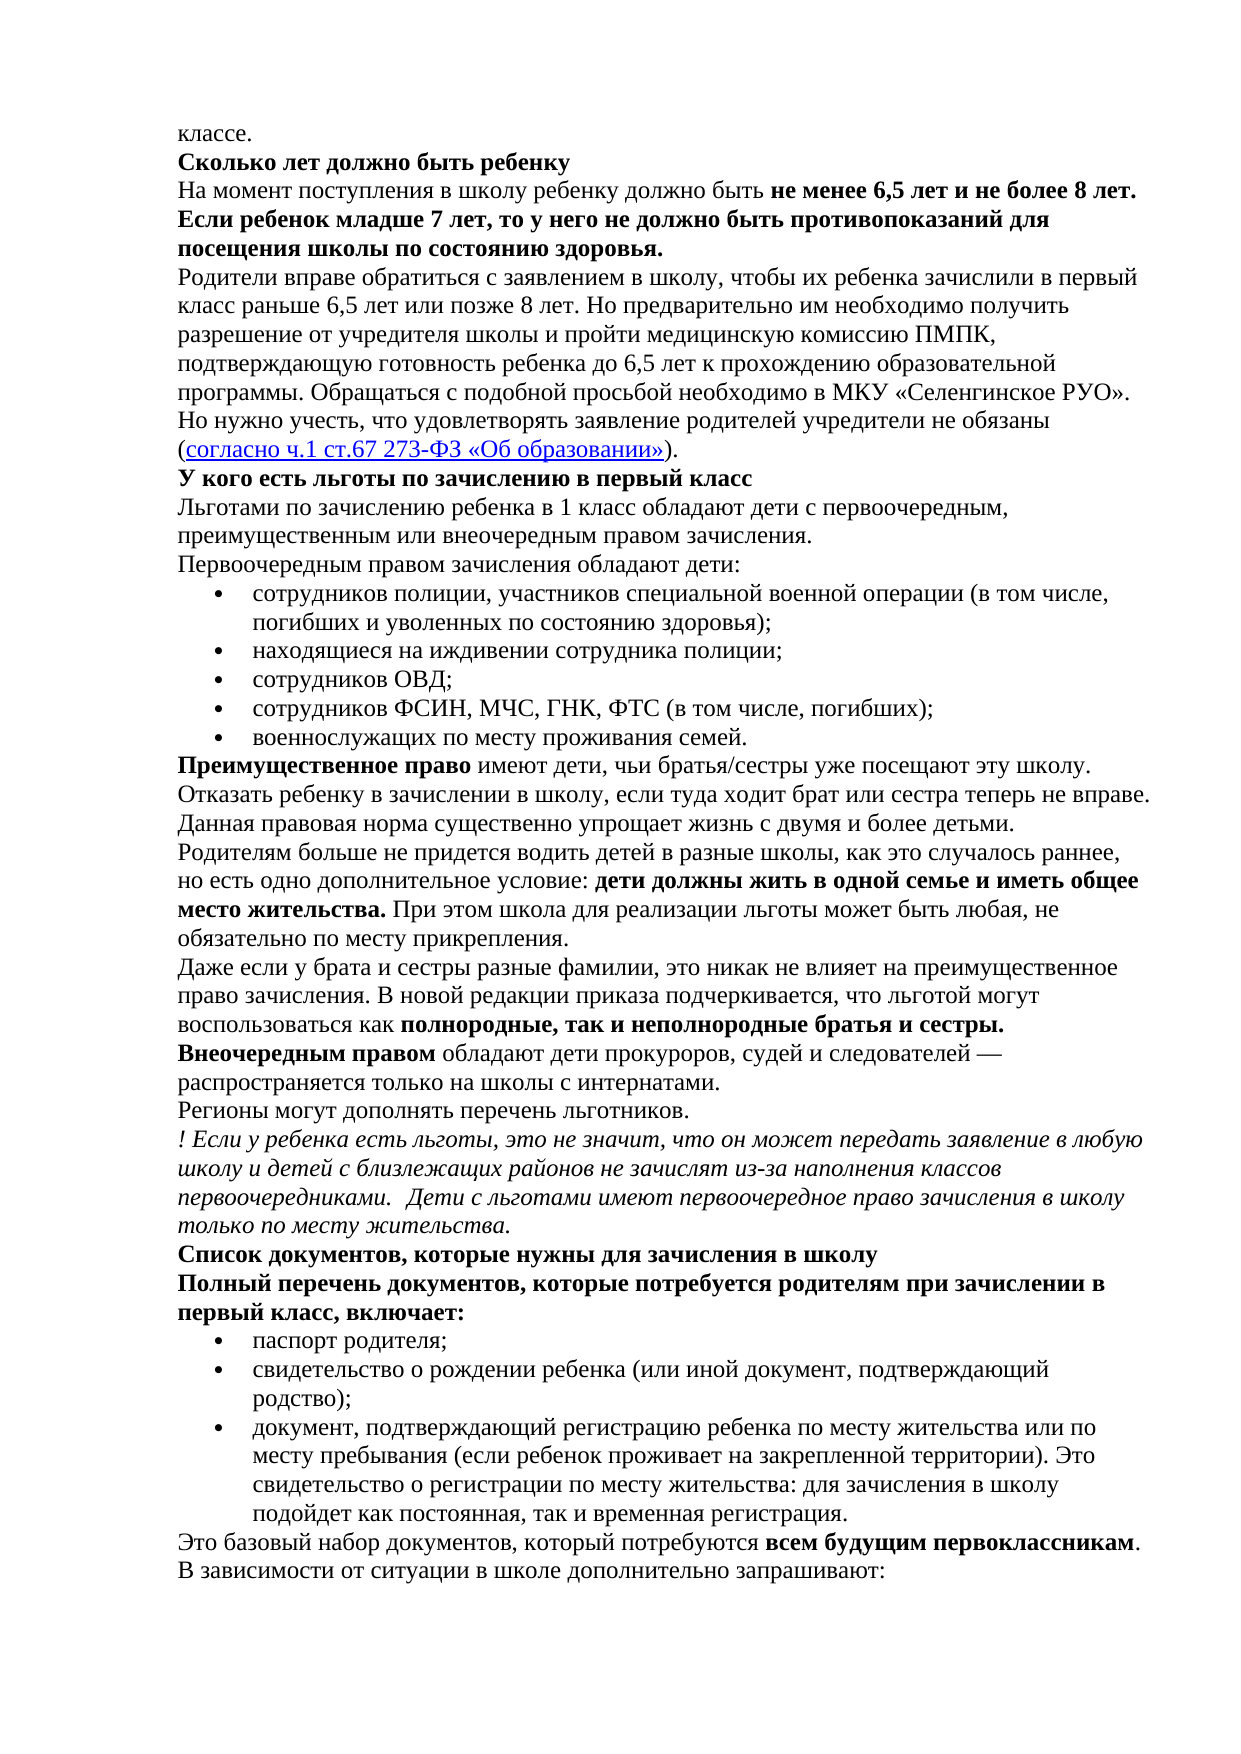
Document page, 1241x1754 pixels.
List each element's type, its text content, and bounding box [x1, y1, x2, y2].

list находящиеся на иждивении сотрудника полиции; [215, 636, 1152, 664]
text Полный перечень документов, которые потребуется родителям при зачислении в первый класс, включает: [177, 1268, 1152, 1326]
text ! Если у ребенка есть льготы, это не значит, что он может передать заявление в любую школу и детей с близлежащих районов не зачислят из-за наполнения классов первоочередниками. Дети с льготами имеют первоочередное право зачисления в школу только по месту жительства. [177, 1124, 1152, 1239]
text Даже если у брата и сестры разные фамилии, это никак не влияет на преимущественное право зачисления. В новой редакции приказа подчеркивается, что льготой могут воспользоваться как полнородные, так и неполнородные братья и сестры. [177, 952, 1152, 1038]
list паспорт родителя; [215, 1326, 1152, 1354]
text В зависимости от ситуации в школе дополнительно запрашивают: [177, 1556, 1152, 1584]
list документ, подтверждающий регистрацию ребенка по месту жительства или по месту пребывания (если ребенок проживает на закрепленной территории). Это свидетельство о регистрации по месту жительства: для зачисления в школу подойдет как постоянная, так и временная регистрация. [215, 1412, 1152, 1527]
text Первоочередным правом зачисления обладают дети: [177, 549, 1152, 578]
text Внеочередным правом обладают дети прокуроров, судей и следователей — распространяется только на школы с интернатами. [177, 1038, 1152, 1096]
list сотрудников ФСИН, МЧС, ГНК, ФТС (в том числе, погибших); [215, 693, 1152, 722]
text Преимущественное право имеют дети, чьи братья/сестры уже посещают эту школу. Отказать ребенку в зачислении в школу, если туда ходит брат или сестра теперь не вправе. Данная правовая норма существенно упрощает жизнь с двумя и более детьми. [177, 751, 1152, 837]
list сотрудников полиции, участников специальной военной операции (в том числе, погибших и уволенных по состоянию здоровья); [215, 578, 1152, 636]
text Список документов, которые нужны для зачисления в школу [177, 1239, 1152, 1268]
list сотрудников ОВД; [215, 664, 1152, 693]
text Родителям больше не придется водить детей в разные школы, как это случалось раннее, но есть одно дополнительное условие: дети должны жить в одной семье и иметь общее место жительства. При этом школа для реализации льготы может быть любая, не обязательно по месту прикрепления. [177, 837, 1152, 952]
list военнослужащих по месту проживания семей. [215, 722, 1152, 751]
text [177, 118, 1152, 176]
text Но нужно учесть, что удовлетворять заявление родителей учредители не обязаны (согласно ч.1 ст.67 273-ФЗ «Об образовании»). У кого есть льготы по зачислению в первый класс [177, 406, 1152, 492]
text Регионы могут дополнять перечень льготников. [177, 1096, 1152, 1124]
list свидетельство о рождении ребенка (или иной документ, подтверждающий родство); [215, 1354, 1152, 1412]
text Льготами по зачислению ребенка в 1 класс обладают дети с первоочередным, преимущественным или внеочередным правом зачисления. [177, 492, 1152, 549]
text Родители вправе обратиться с заявлением в школу, чтобы их ребенка зачислили в первый класс раньше 6,5 лет или позже 8 лет. Но предварительно им необходимо получить разрешение от учредителя школы и пройти медицинскую комиссию ПМПК, подтверждающую готовность ребенка до 6,5 лет к прохождению образовательной программы. Обращаться с подобной просьбой необходимо в МКУ «Селенгинское РУО». [177, 262, 1152, 406]
text На момент поступления в школу ребенку должно быть не менее 6,5 лет и не более 8 лет. Если ребенок младше 7 лет, то у него не должно быть противопоказаний для посещения школы по состоянию здоровья. [177, 176, 1152, 262]
text Это базовый набор документов, который потребуются всем будущим первоклассникам. [177, 1527, 1152, 1556]
